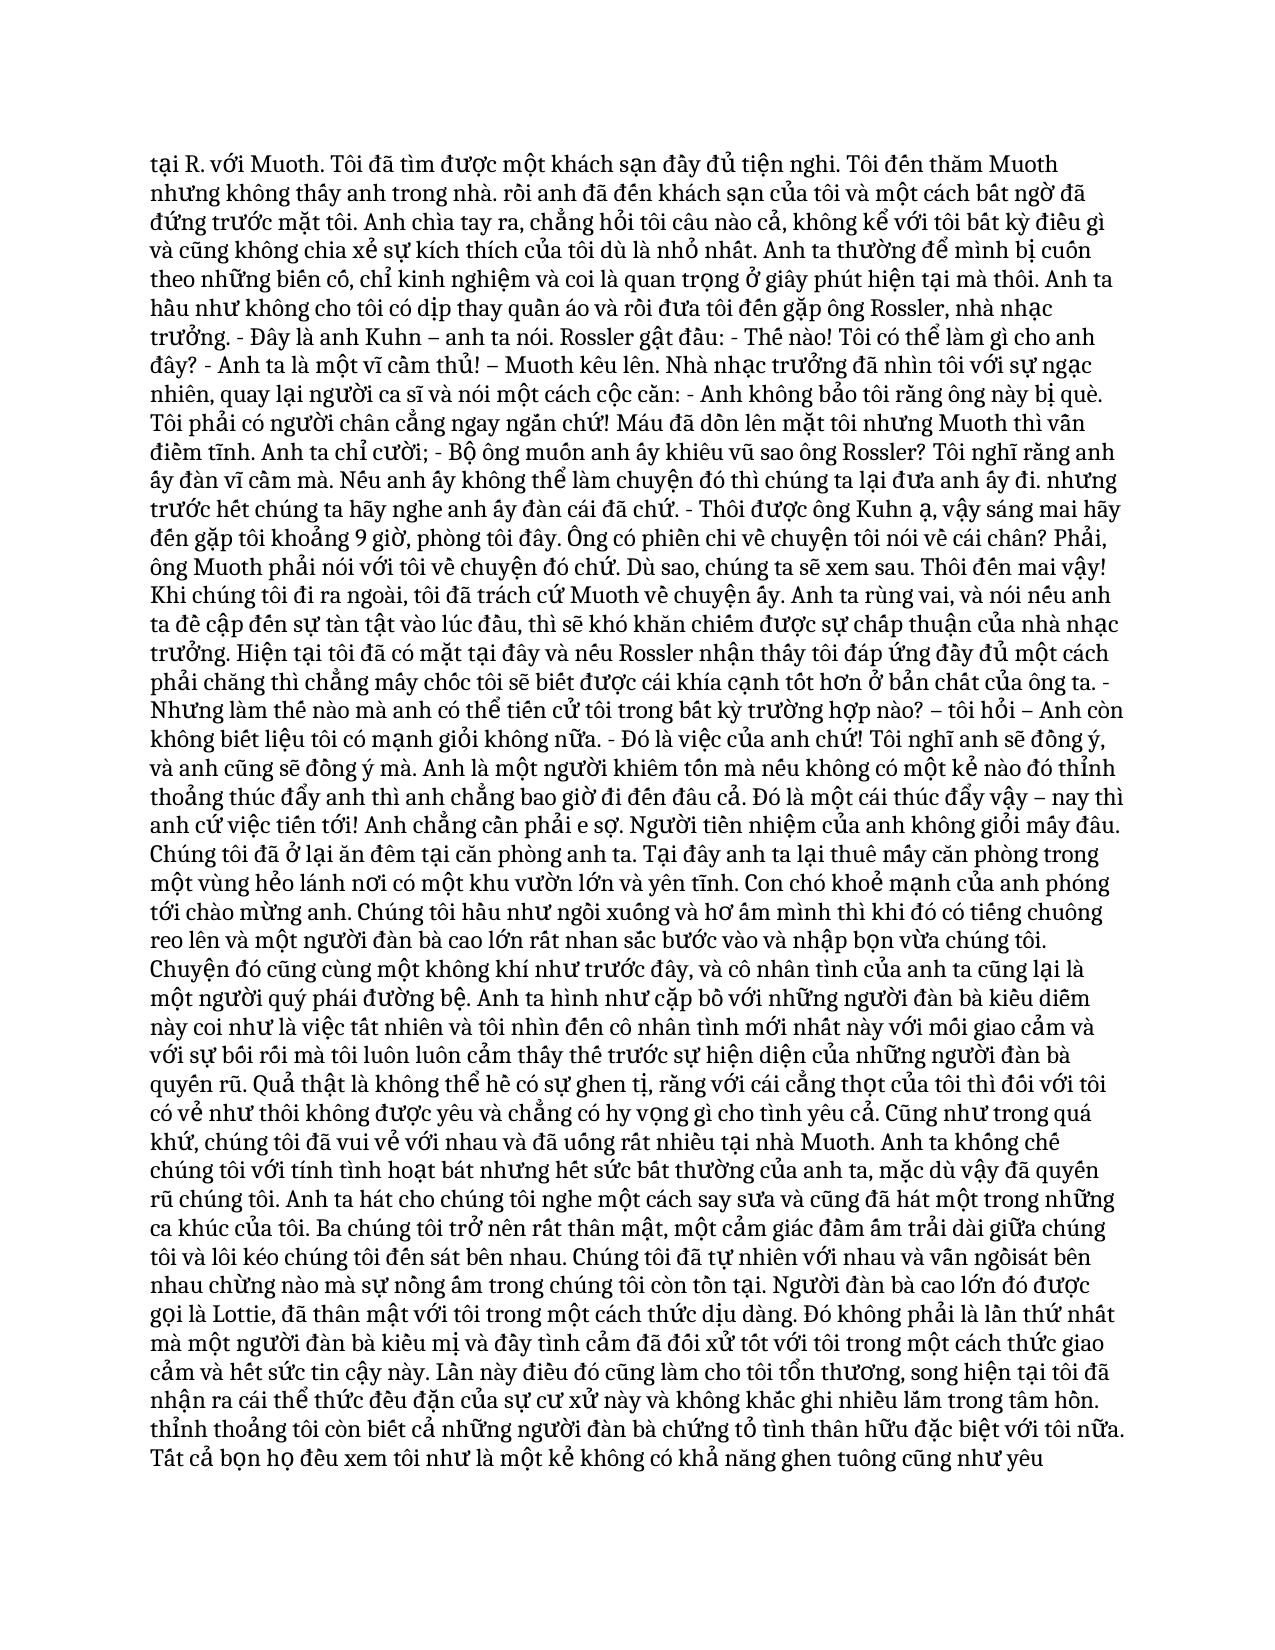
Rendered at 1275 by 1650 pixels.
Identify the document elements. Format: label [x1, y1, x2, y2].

text [150, 150, 1125, 1472]
